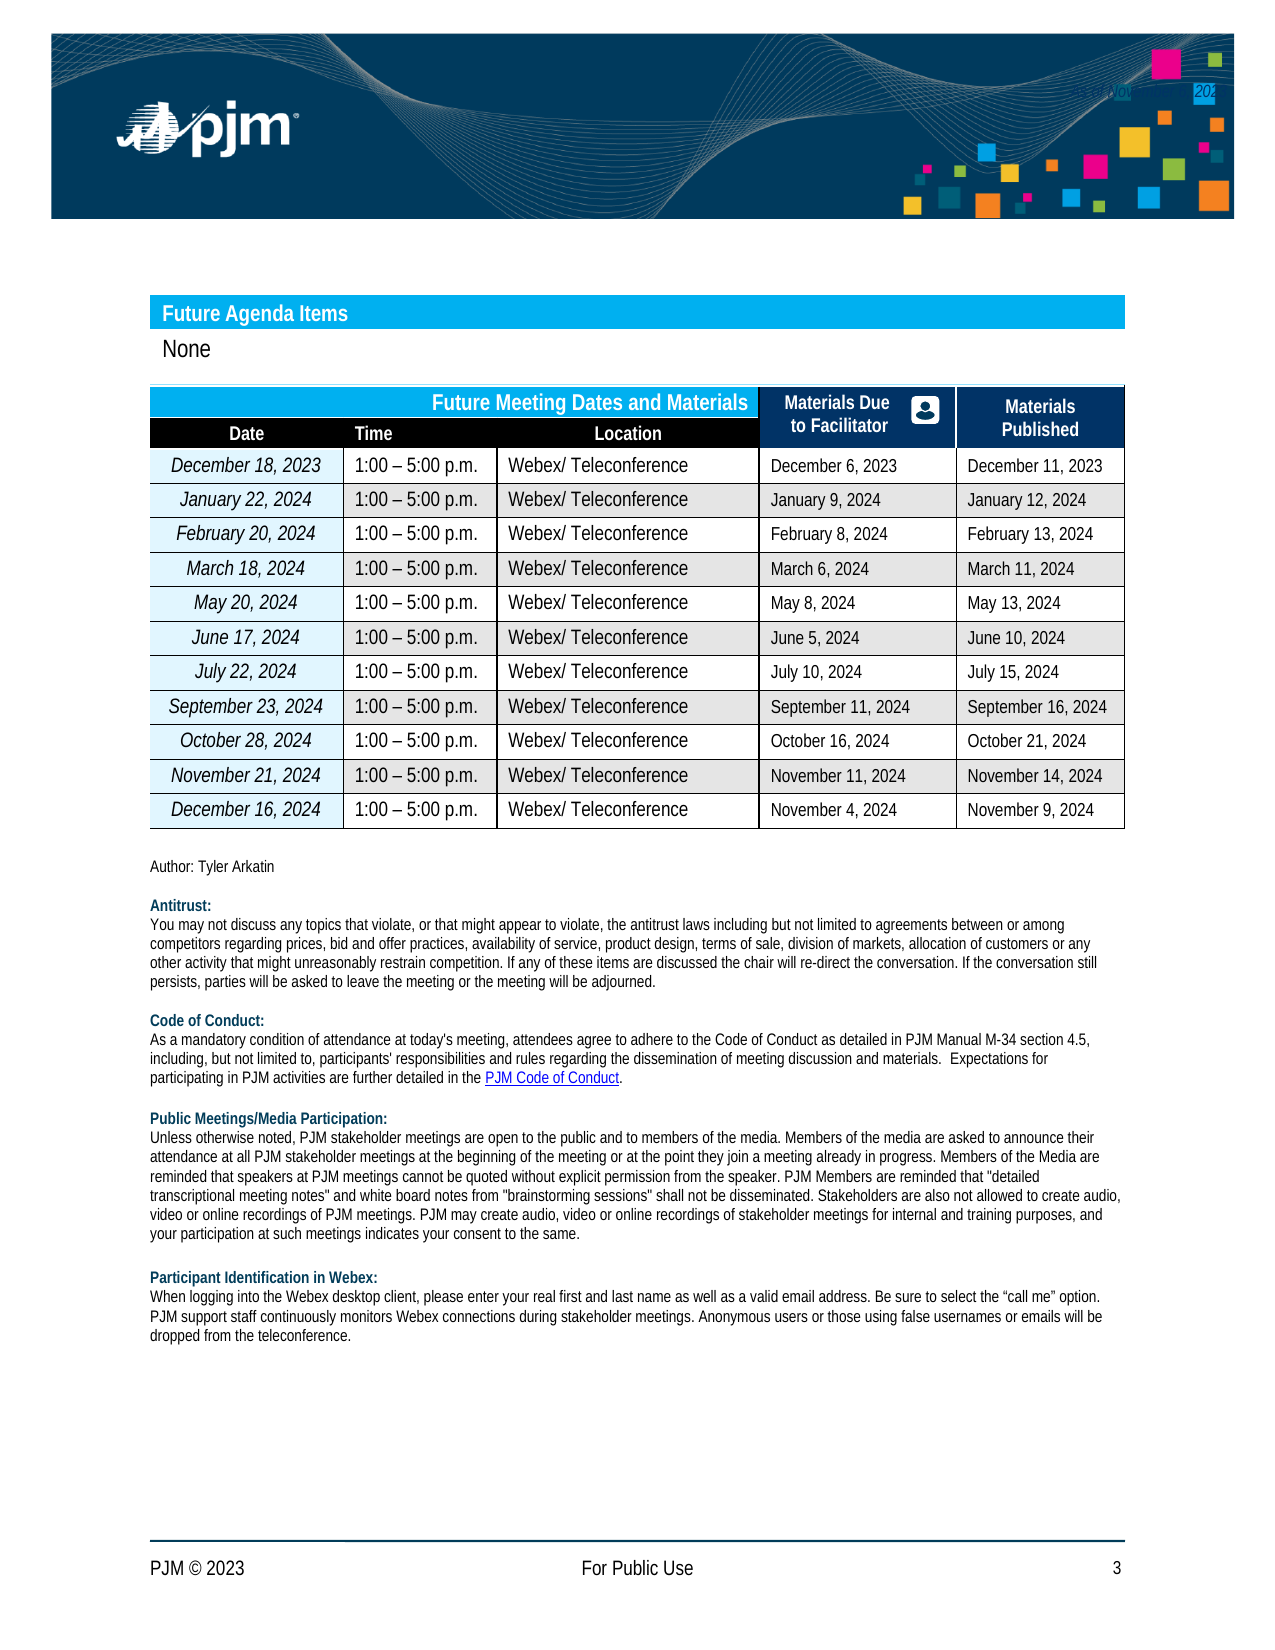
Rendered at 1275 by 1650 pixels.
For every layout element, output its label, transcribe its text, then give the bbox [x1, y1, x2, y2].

table_cell October 16, 2024 [760, 725, 956, 759]
table_cell Webex/ Teleconference [498, 450, 758, 483]
table_cell March 11, 2024 [957, 553, 1124, 586]
table_cell November 4, 2024 [760, 794, 956, 828]
text When logging into the Webex desktop client, please enter your real first and last name as well as a valid email address. Be sure to select the “call me” option. [150, 1287, 1125, 1306]
table_cell September 11, 2024 [760, 691, 956, 724]
table_cell Date [150, 419, 343, 448]
table_cell Location [498, 419, 758, 448]
table_cell November 11, 2024 [760, 760, 956, 793]
table_cell October 21, 2024 [957, 725, 1124, 759]
table_cell October 28, 2024 [150, 725, 343, 759]
table_cell 1:00 – 5:00 p.m. [344, 760, 496, 793]
text PJM support staff continuously monitors Webex connections during stakeholder meetings. Anonymous users or those using false usernames or emails will be dropped from the teleconference. [150, 1306, 1125, 1345]
table_cell 1:00 – 5:00 p.m. [344, 725, 496, 759]
table_cell 1:00 – 5:00 p.m. [344, 587, 496, 621]
table_cell None [150, 330, 1125, 384]
table_cell February 13, 2024 [957, 518, 1124, 552]
table_cell Webex/ Teleconference [498, 656, 758, 690]
table_cell 1:00 – 5:00 p.m. [344, 622, 496, 655]
table_cell January 9, 2024 [760, 484, 956, 517]
table_cell July 22, 2024 [150, 656, 343, 690]
title Public Meetings/Media Participation: [150, 1109, 1125, 1128]
table_cell May 8, 2024 [760, 587, 956, 621]
table_cell November 9, 2024 [957, 794, 1124, 828]
text Author: Tyler Arkatin [150, 857, 1125, 876]
table_cell November 14, 2024 [957, 760, 1124, 793]
text You may not discuss any topics that violate, or that might appear to violate, the antitrust laws including but not limited to agreements between or among competitors regarding prices, bid and offer practices, availability of service, product design, terms of sale, division of markets, allocation of customers or any other activity that might unreasonably restrain competition. If any of these items are discussed the chair will re-direct the conversation. If the conversation still persists, parties will be asked to leave the meeting or the meeting will be adjourned. [150, 915, 1125, 991]
subtitle Antitrust: [150, 896, 1125, 915]
table_cell June 17, 2024 [150, 622, 343, 655]
table_header Future Meeting Dates and Materials [150, 387, 758, 417]
table_cell June 5, 2024 [760, 622, 956, 655]
table_cell September 16, 2024 [957, 691, 1124, 724]
table_cell 1:00 – 5:00 p.m. [344, 518, 496, 552]
text As a mandatory condition of attendance at today's meeting, attendees agree to adhere to the Code of Conduct as detailed in PJM Manual M-34 section 4.5, including, but not limited to, participants' responsibilities and rules regarding the dissemination of meeting discussion and materials. Expectations for participating in PJM activities are further detailed in the PJM Code of Conduct. [150, 1030, 1125, 1087]
table_cell 1:00 – 5:00 p.m. [344, 691, 496, 724]
table_cell Webex/ Teleconference [498, 622, 758, 655]
table_cell March 6, 2024 [760, 553, 956, 586]
table_cell 1:00 – 5:00 p.m. [344, 794, 496, 828]
table_cell 1:00 – 5:00 p.m. [344, 450, 496, 483]
table_cell Webex/ Teleconference [498, 794, 758, 828]
table_cell December 16, 2024 [150, 794, 343, 828]
table_cell 1:00 – 5:00 p.m. [344, 656, 496, 690]
table_cell January 22, 2024 [150, 484, 343, 517]
table_cell December 6, 2023 [760, 450, 956, 483]
table_cell Webex/ Teleconference [498, 691, 758, 724]
table_cell February 20, 2024 [150, 518, 343, 552]
table_cell March 18, 2024 [150, 553, 343, 586]
table_header Future Agenda Items [150, 295, 1125, 329]
table_cell December 18, 2023 [150, 450, 343, 483]
table_cell May 13, 2024 [957, 587, 1124, 621]
table_cell Time [344, 419, 496, 448]
table_cell September 23, 2024 [150, 691, 343, 724]
table_cell 1:00 – 5:00 p.m. [344, 484, 496, 517]
table_cell Webex/ Teleconference [498, 484, 758, 517]
subtitle Participant Identification in Webex: [150, 1268, 1125, 1287]
table_cell 1:00 – 5:00 p.m. [344, 553, 496, 586]
table_cell February 8, 2024 [760, 518, 956, 552]
table_cell Webex/ Teleconference [498, 725, 758, 759]
picture [51, 32, 1235, 219]
table_cell Webex/ Teleconference [498, 587, 758, 621]
table_cell December 11, 2023 [957, 450, 1124, 483]
table_cell Webex/ Teleconference [498, 553, 758, 586]
text Unless otherwise noted, PJM stakeholder meetings are open to the public and to members of the media. Members of the media are asked to announce their attendance at all PJM stakeholder meetings at the beginning of the meeting or at the point they join a meeting already in progress. Members of the Media are reminded that speakers at PJM meetings cannot be quoted without explicit permission from the speaker. PJM Members are reminded that "detailed transcriptional meeting notes" and white board notes from "brainstorming sessions" shall not be disseminated. Stakeholders are also not allowed to create audio, video or online recordings of PJM meetings. PJM may create audio, video or online recordings of stakeholder meetings for internal and training purposes, and your participation at such meetings indicates your consent to the same. [150, 1128, 1125, 1243]
table_cell Webex/ Teleconference [498, 518, 758, 552]
table_cell June 10, 2024 [957, 622, 1124, 655]
table_cell May 20, 2024 [150, 587, 343, 621]
table_cell Webex/ Teleconference [498, 760, 758, 793]
table_cell November 21, 2024 [150, 760, 343, 793]
table_header Materials Published [957, 387, 1124, 448]
title Code of Conduct: [150, 1011, 1125, 1030]
table_cell July 15, 2024 [957, 656, 1124, 690]
table_cell July 10, 2024 [760, 656, 956, 690]
table_cell January 12, 2024 [957, 484, 1124, 517]
table_header Materials Due to Facilitator [760, 387, 955, 448]
